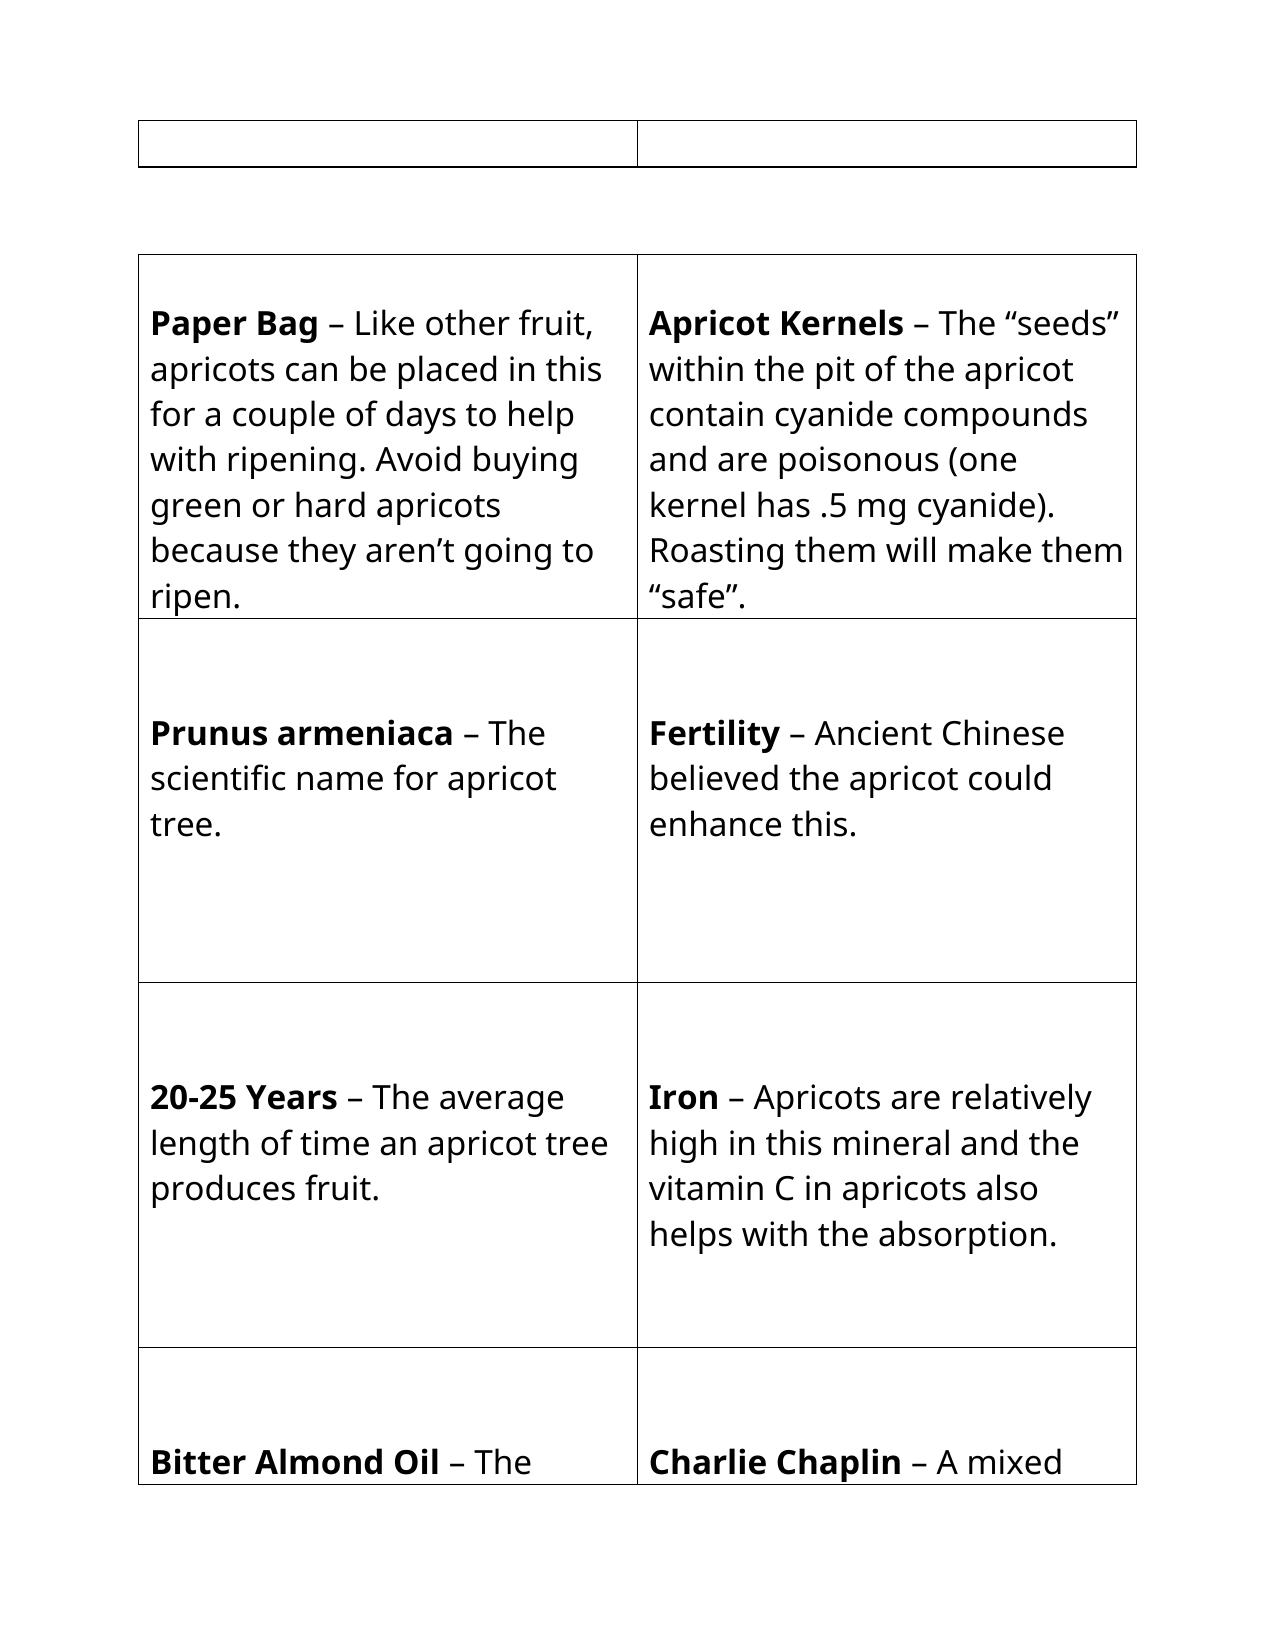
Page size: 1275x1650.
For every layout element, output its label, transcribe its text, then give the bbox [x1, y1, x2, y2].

table_header Apricot Kernels – The “seeds” within the pit of the apricot contain cyanide compounds and are poisonous (one kernel has .5 mg cyanide). Roasting them will make them “safe”. [638, 255, 1136, 618]
table_header Paper Bag – Like other fruit, apricots can be placed in this for a couple of days to help with ripening. Avoid buying green or hard apricots because they aren’t going to ripen. [139, 255, 637, 618]
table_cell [139, 1348, 637, 1484]
table_cell Fertility – Ancient Chinese believed the apricot could enhance this. [638, 619, 1136, 982]
table_cell Iron – Apricots are relatively high in this mineral and the vitamin C in apricots also helps with the absorption. [638, 983, 1136, 1347]
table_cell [139, 121, 637, 166]
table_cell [638, 1348, 1136, 1484]
table_cell Prunus armeniaca – The scientific name for apricot tree. [139, 619, 637, 982]
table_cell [638, 121, 1136, 166]
table_cell 20-25 Years – The average length of time an apricot tree produces fruit. [139, 983, 637, 1347]
